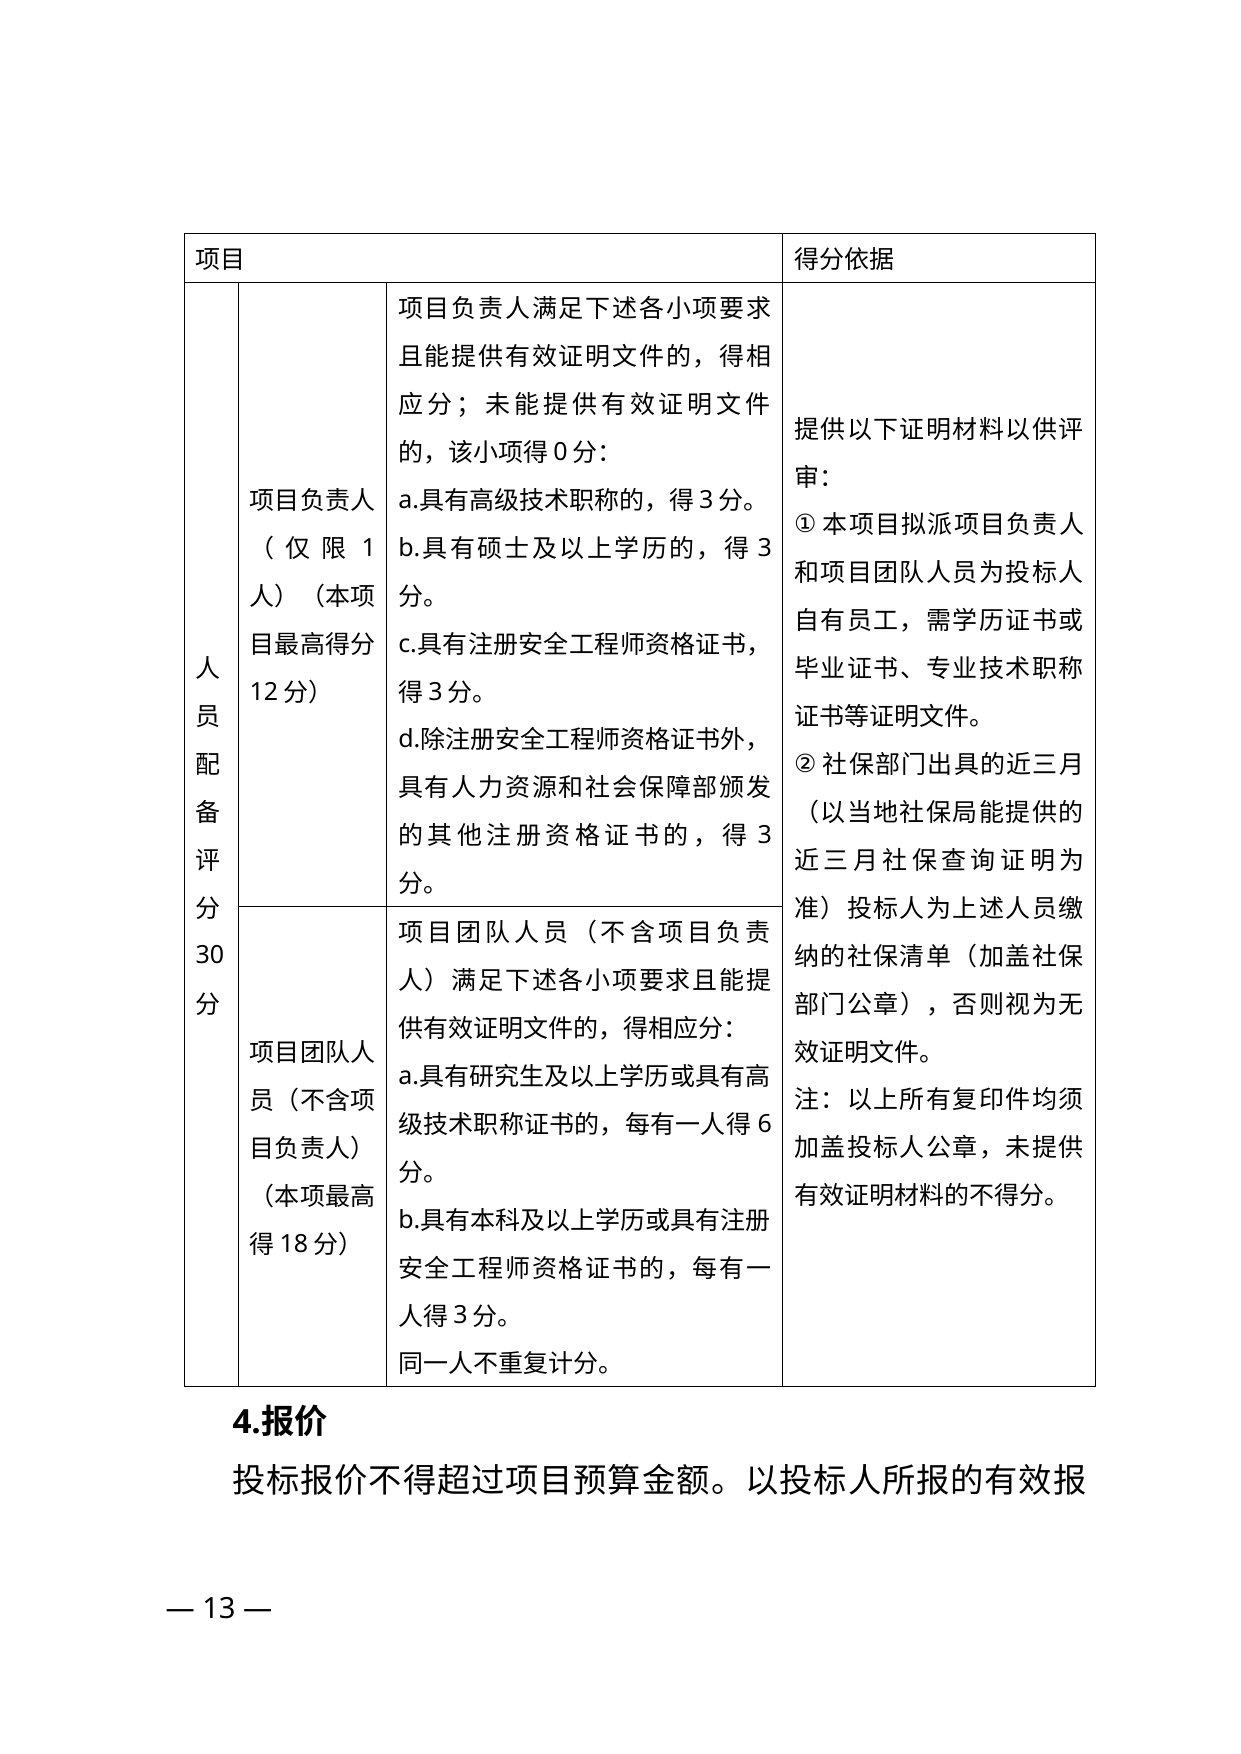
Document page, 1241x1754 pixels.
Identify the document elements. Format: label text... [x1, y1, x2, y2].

text 4.报价 [165, 1387, 1087, 1445]
table_cell 提供以下证明材料以供评审： ①本项目拟派项目负责人和项目团队人员为投标人自有员工，需学历证书或毕业证书、专业技术职称证书等证明文件。 ②社保部门出具的近三月（以当地社保局能提供的近三月社保查询证明为准）投标人为上述人员缴纳的社保清单（加盖社保部门公章），否则视为无效证明文件。 注：以上所有复印件均须加盖投标人公章，未提供有效证明材料的不得分。 [783, 283, 1095, 1386]
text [165, 1445, 1087, 1504]
table_cell 项目团队人员（不含项目负责人）（本项最高得18分） [239, 907, 386, 1386]
table_header 得分依据 [783, 234, 1095, 282]
table_cell 项目负责人满足下述各小项要求且能提供有效证明文件的，得相应分；未能提供有效证明文件的，该小项得0分： a.具有高级技术职称的，得3分。 b.具有硕士及以上学历的，得3分。 c.具有注册安全工程师资格证书，得3分。 d.除注册安全工程师资格证书外，具有人力资源和社会保障部颁发的其他注册资格证书的，得3分。 [387, 283, 782, 906]
table_header 项目 [185, 234, 782, 282]
table_cell 人员配备评分30分 [185, 283, 238, 1386]
table_cell 项目团队人员（不含项目负责人）满足下述各小项要求且能提供有效证明文件的，得相应分： a.具有研究生及以上学历或具有高级技术职称证书的，每有一人得6分。 b.具有本科及以上学历或具有注册安全工程师资格证书的，每有一人得3分。 同一人不重复计分。 [387, 907, 782, 1386]
table_cell 项目负责人（仅限1人）（本项目最高得分12分） [239, 283, 386, 906]
